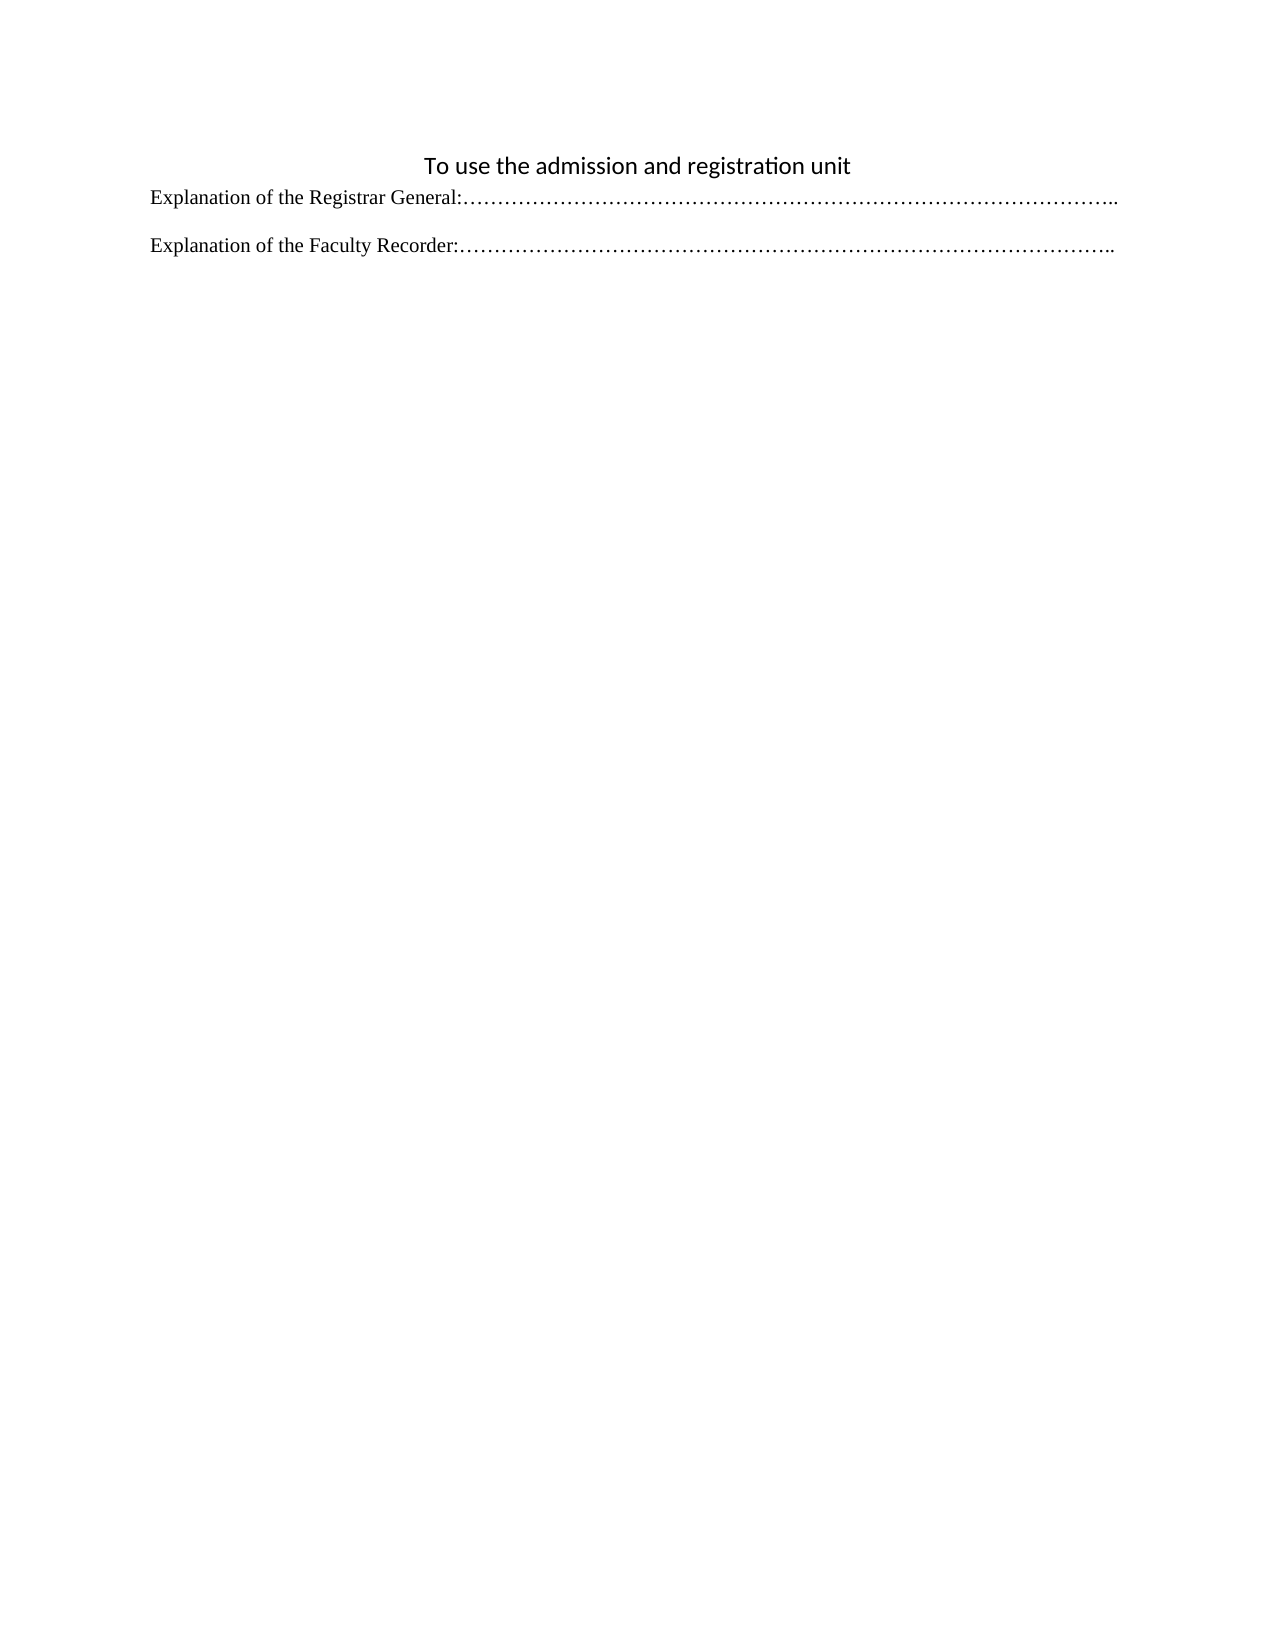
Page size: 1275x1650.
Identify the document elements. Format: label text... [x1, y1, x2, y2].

text Explanation of the Faculty Recorder:………………………………………………………………………………….. [150, 233, 1125, 257]
text Explanation of the Registrar General:………………………………………………………………………………….. [150, 185, 1125, 209]
text To use the admission and registration unit [150, 150, 1125, 181]
